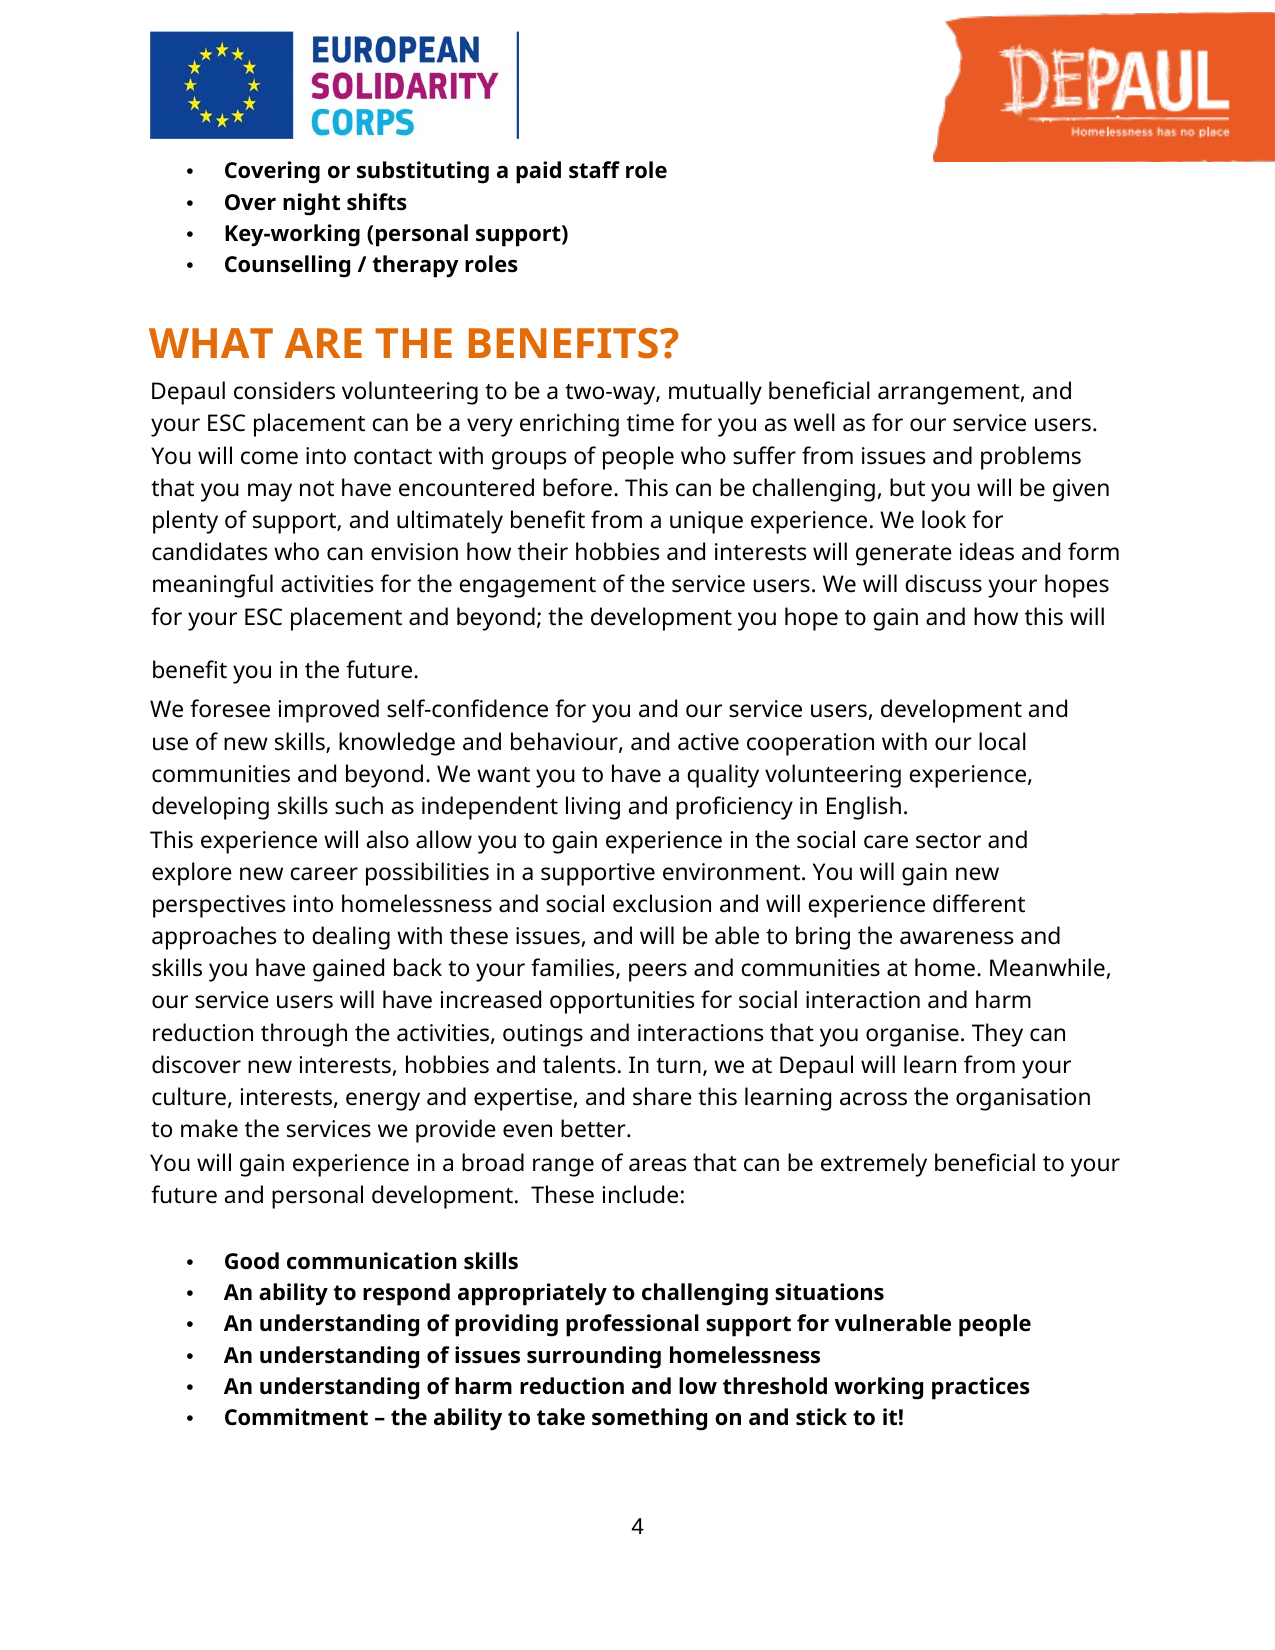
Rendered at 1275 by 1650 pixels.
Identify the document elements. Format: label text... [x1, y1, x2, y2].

list An understanding of providing professional support for vulnerable people [186, 1308, 1099, 1338]
list An understanding of harm reduction and low threshold working practices [186, 1371, 1099, 1401]
text Depaul considers volunteering to be a two-way, mutually beneficial arrangement, and your ESC placement can be a very enriching time for you as well as for our service users. You will come into contact with groups of people who suffer from issues and problems that you may not have encountered before. This can be challenging, but you will be given plenty of support, and ultimately benefit from a unique experience. We look for candidates who can envision how their hobbies and interests will generate ideas and form meaningful activities for the engagement of the service users. We will discuss your hopes for your ESC placement and beyond; the development you hope to gain and how this will benefit you in the future. [150, 375, 1124, 690]
list Key-working (personal support) [186, 218, 1099, 247]
list Commitment – the ability to take something on and stick to it! [186, 1402, 1099, 1432]
list Covering or substituting a paid staff role [186, 155, 1099, 185]
list An ability to respond appropriately to challenging situations [186, 1277, 1099, 1307]
list An understanding of issues surrounding homelessness [186, 1340, 1099, 1369]
picture [150, 31, 519, 139]
list Over night shifts [186, 186, 1099, 216]
text WHAT ARE THE BENEFITS? [148, 314, 1129, 371]
list Counselling / therapy roles [186, 249, 1099, 279]
text You will gain experience in a broad range of areas that can be extremely beneficial to your future and personal development. These include: [150, 1147, 1124, 1210]
text This experience will also allow you to gain experience in the social care sector and explore new career possibilities in a supportive environment. You will gain new perspectives into homelessness and social exclusion and will experience different approaches to dealing with these issues, and will be able to bring the awareness and skills you have gained back to your families, peers and communities at home. Meanwhile, our service users will have increased opportunities for social interaction and harm reduction through the activities, outings and interactions that you organise. They can discover new interests, hobbies and talents. In turn, we at Depaul will learn from your culture, interests, energy and expertise, and share this learning across the organisation to make the services we provide even better. [150, 823, 1113, 1144]
text We foresee improved self-confidence for you and our service users, development and use of new skills, knowledge and behaviour, and active cooperation with our local communities and beyond. We want you to have a quality volunteering experience, developing skills such as independent living and proficiency in English. [150, 693, 1087, 821]
list Good communication skills [186, 1246, 1099, 1276]
